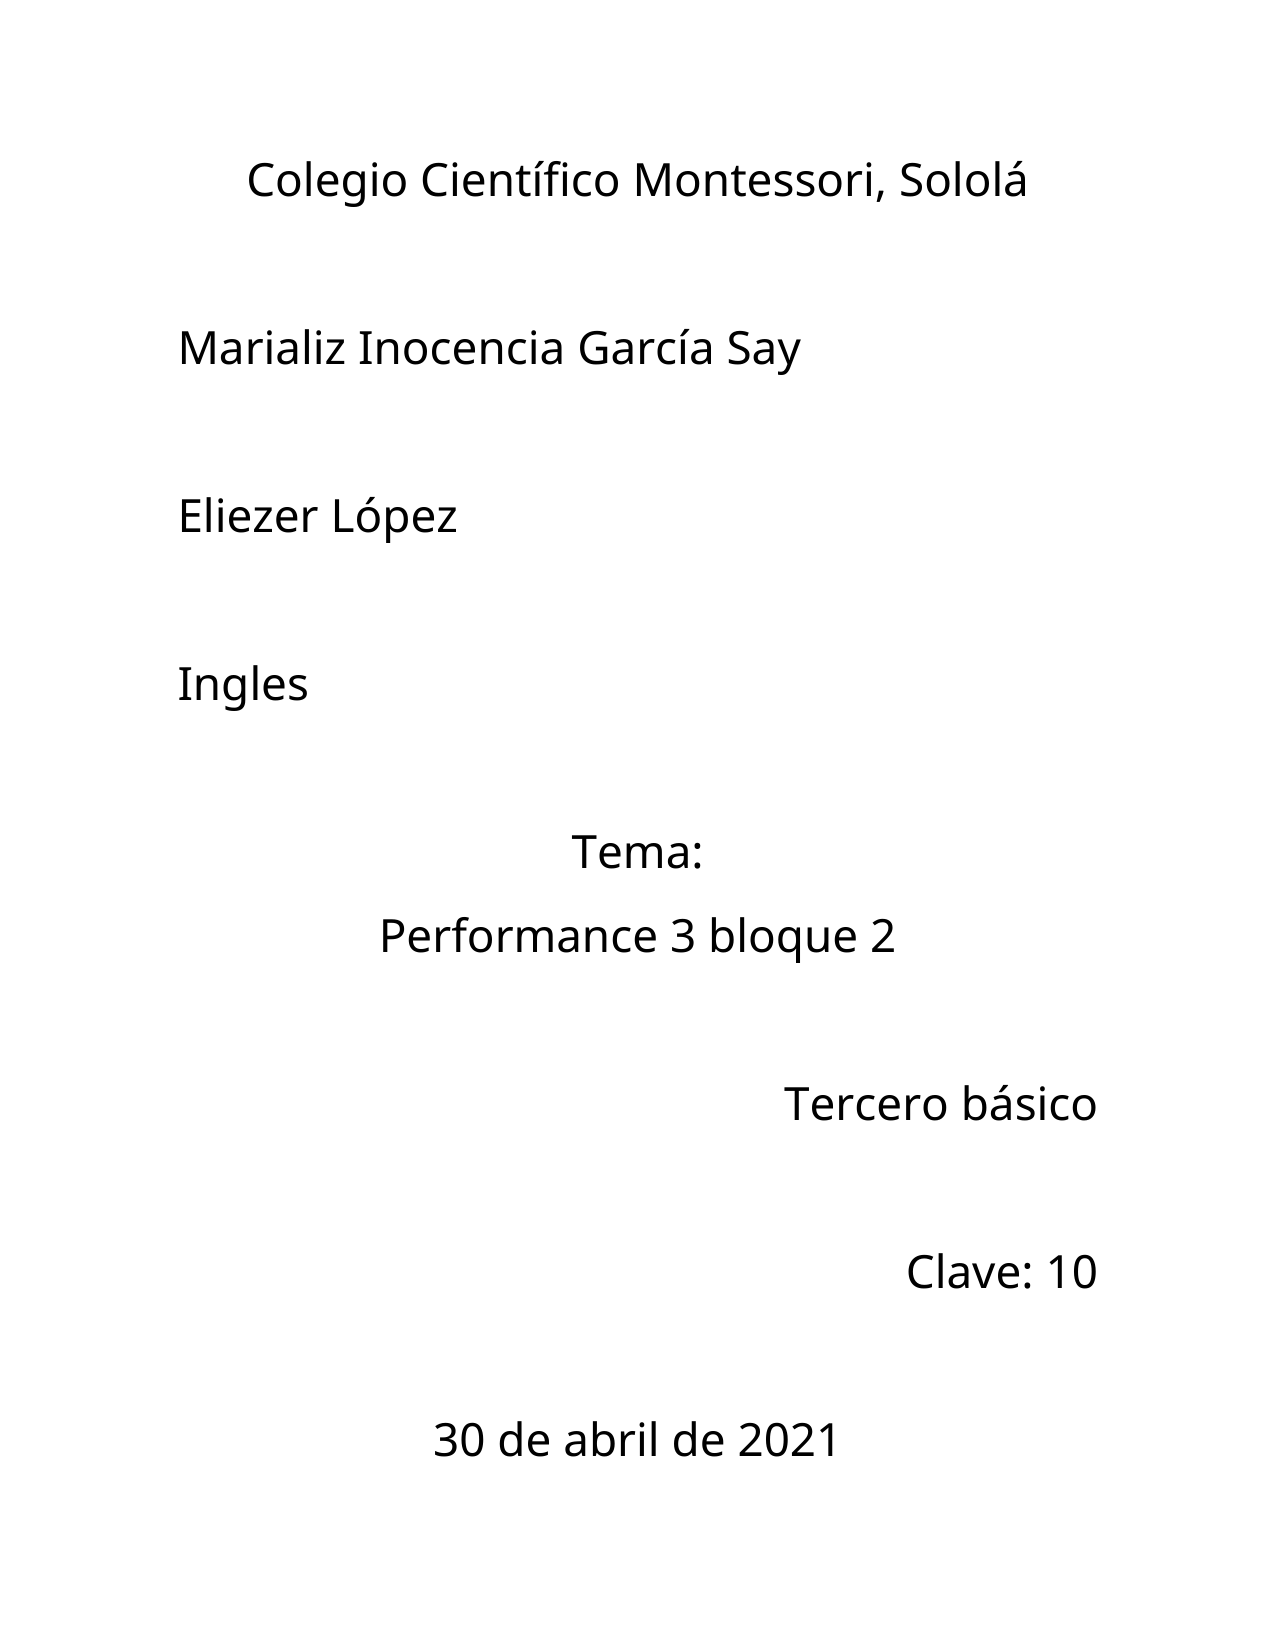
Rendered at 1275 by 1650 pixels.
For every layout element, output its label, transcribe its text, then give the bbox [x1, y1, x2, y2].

text Marializ Inocencia García Say [177, 316, 1098, 378]
text Performance 3 bloque 2 [177, 903, 1098, 966]
text Colegio Científico Montessori, Sololá [177, 148, 1098, 210]
text Ingles [177, 651, 1098, 714]
text Tema: [177, 819, 1098, 882]
text Tercero básico [177, 1071, 1098, 1133]
text Clave: 10 [177, 1239, 1098, 1301]
text 30 de abril de 2021 [177, 1407, 1098, 1469]
text Eliezer López [177, 483, 1098, 546]
